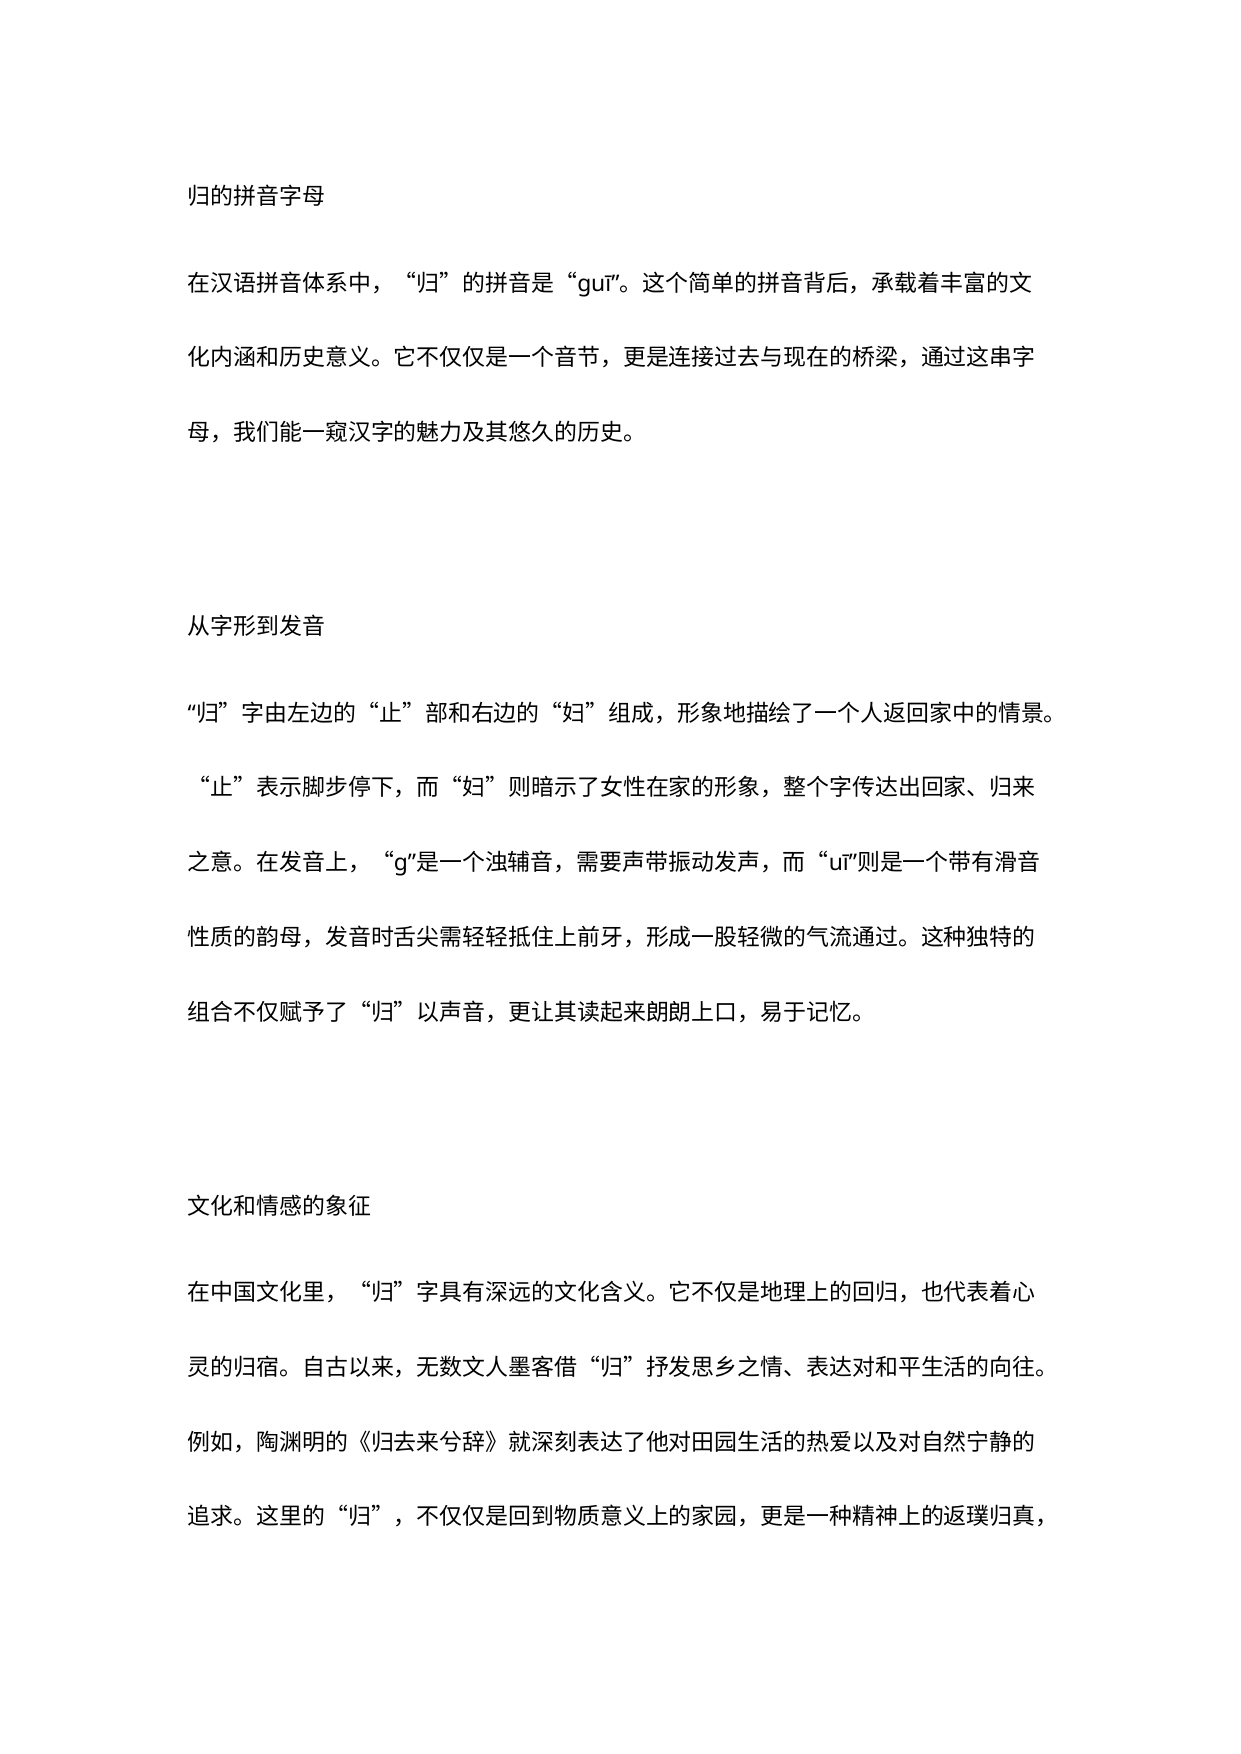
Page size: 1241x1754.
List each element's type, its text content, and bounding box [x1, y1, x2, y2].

text 在汉语拼音体系中，“归”的拼音是“guī”。这个简单的拼音背后，承载着丰富的文化内涵和历史意义。它不仅仅是一个音节，更是连接过去与现在的桥梁，通过这串字母，我们能一窥汉字的魅力及其悠久的历史。 [187, 248, 1053, 463]
text 从字形到发音 [187, 592, 1053, 657]
text 归的拼音字母 [187, 162, 1053, 227]
text 文化和情感的象征 [187, 1172, 1053, 1237]
text “归”字由左边的“止”部和右边的“妇”组成，形象地描绘了一个人返回家中的情景。“止”表示脚步停下，而“妇”则暗示了女性在家的形象，整个字传达出回家、归来之意。在发音上，“g”是一个浊辅音，需要声带振动发声，而“uī”则是一个带有滑音性质的韵母，发音时舌尖需轻轻抵住上前牙，形成一股轻微的气流通过。这种独特的组合不仅赋予了“归”以声音，更让其读起来朗朗上口，易于记忆。 [187, 679, 1053, 1042]
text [187, 1258, 1053, 1547]
